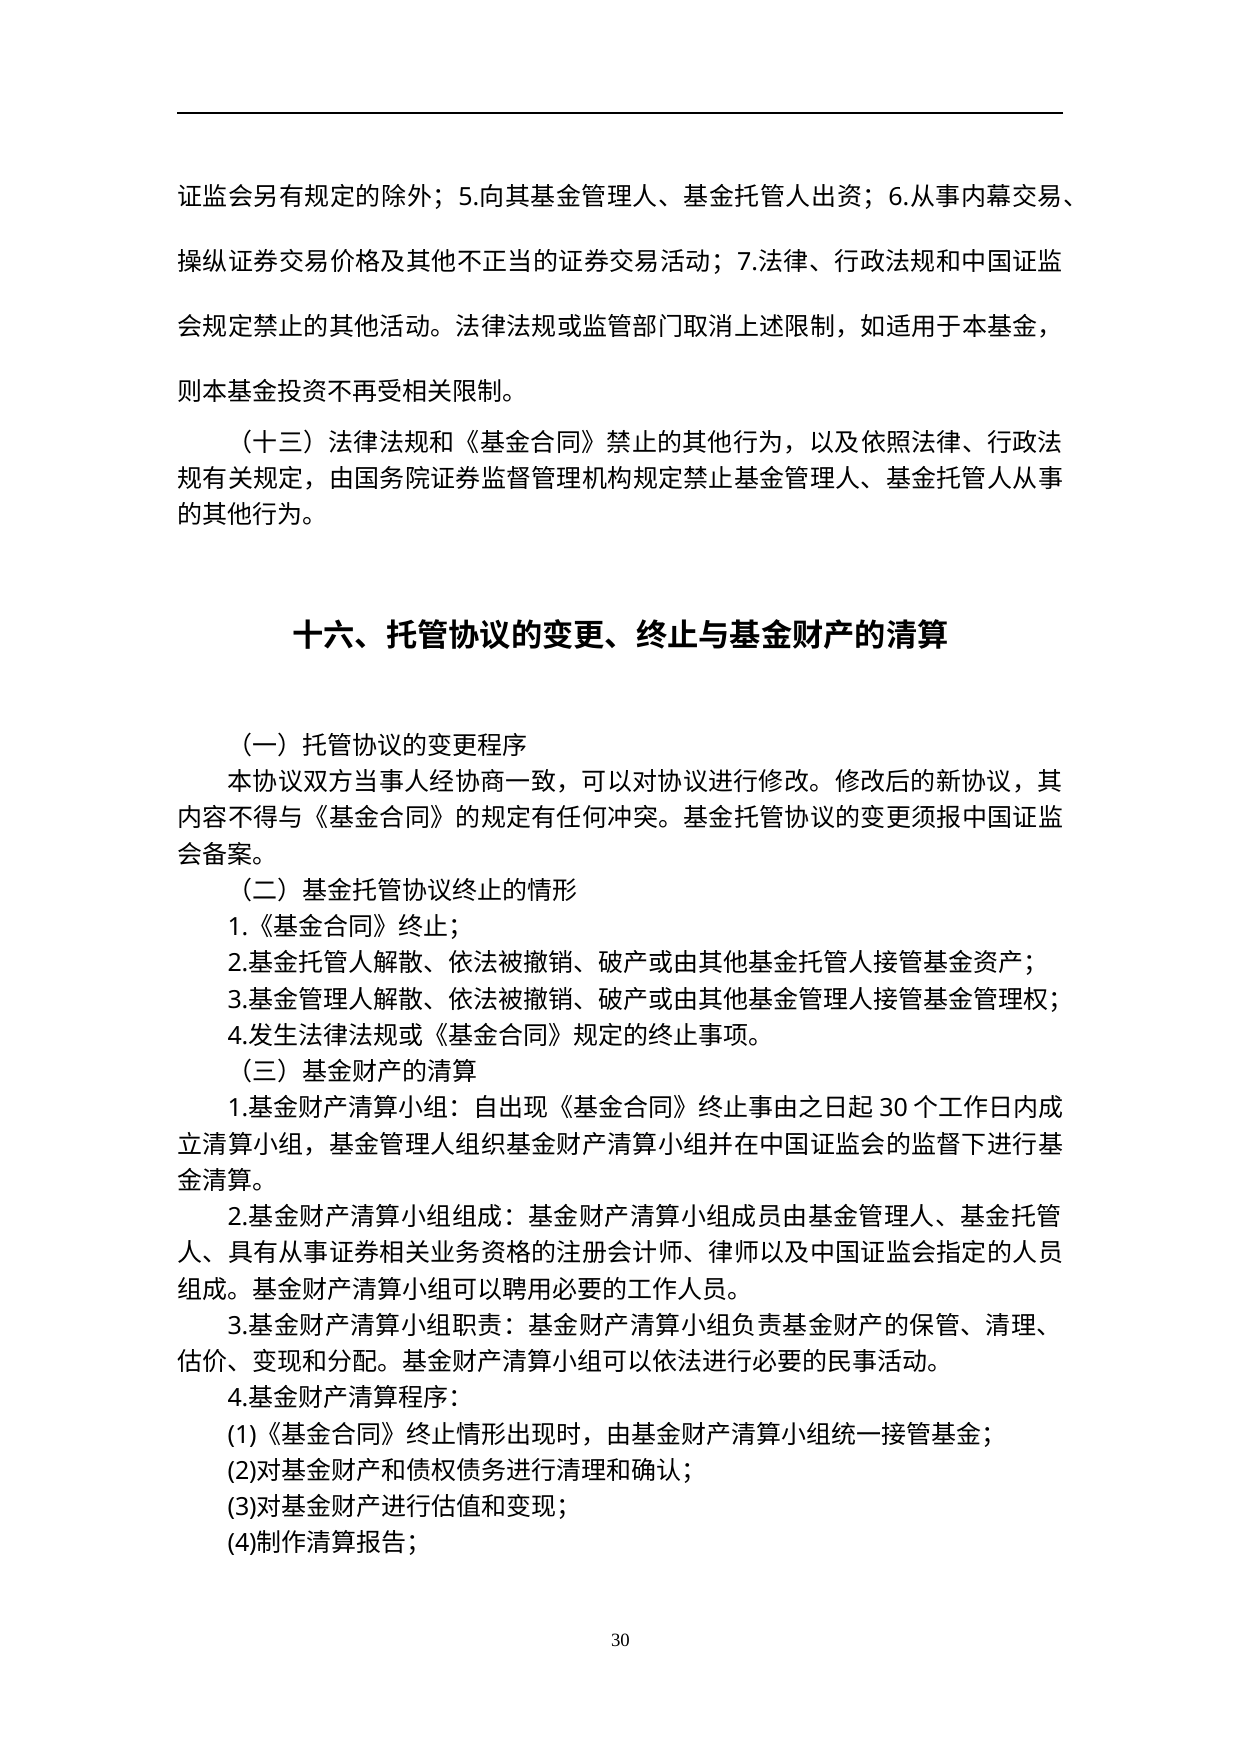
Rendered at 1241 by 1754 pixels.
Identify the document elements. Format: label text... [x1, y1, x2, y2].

text (2)对基金财产和债权债务进行清理和确认； [177, 1450, 1063, 1487]
text 本协议双方当事人经协商一致，可以对协议进行修改。修改后的新协议，其内容不得与《基金合同》的规定有任何冲突。基金托管协议的变更须报中国证监会备案。 [177, 762, 1063, 870]
text 4.基金财产清算程序： [177, 1378, 1063, 1414]
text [177, 162, 1063, 422]
subtitle 十六、托管协议的变更、终止与基金财产的清算 [177, 600, 1063, 665]
text (4)制作清算报告； [177, 1523, 1063, 1559]
text （一）托管协议的变更程序 [177, 725, 1063, 762]
text 2.基金财产清算小组组成：基金财产清算小组成员由基金管理人、基金托管人、具有从事证券相关业务资格的注册会计师、律师以及中国证监会指定的人员组成。基金财产清算小组可以聘用必要的工作人员。 [177, 1197, 1063, 1305]
text (3)对基金财产进行估值和变现； [177, 1487, 1063, 1523]
text (1)《基金合同》终止情形出现时，由基金财产清算小组统一接管基金； [177, 1414, 1063, 1450]
text （十三）法律法规和《基金合同》禁止的其他行为，以及依照法律、行政法规有关规定，由国务院证券监督管理机构规定禁止基金管理人、基金托管人从事的其他行为。 [177, 422, 1063, 531]
text 2.基金托管人解散、依法被撤销、破产或由其他基金托管人接管基金资产； [177, 943, 1063, 979]
text 1.基金财产清算小组：自出现《基金合同》终止事由之日起30个工作日内成立清算小组，基金管理人组织基金财产清算小组并在中国证监会的监督下进行基金清算。 [177, 1088, 1063, 1197]
text 1.《基金合同》终止； [177, 907, 1063, 943]
text 3.基金管理人解散、依法被撤销、破产或由其他基金管理人接管基金管理权； [177, 979, 1063, 1015]
text （二）基金托管协议终止的情形 [177, 870, 1063, 907]
text （三）基金财产的清算 [177, 1052, 1063, 1088]
text 4.发生法律法规或《基金合同》规定的终止事项。 [177, 1015, 1063, 1052]
text 3.基金财产清算小组职责：基金财产清算小组负责基金财产的保管、清理、估价、变现和分配。基金财产清算小组可以依法进行必要的民事活动。 [177, 1305, 1063, 1378]
